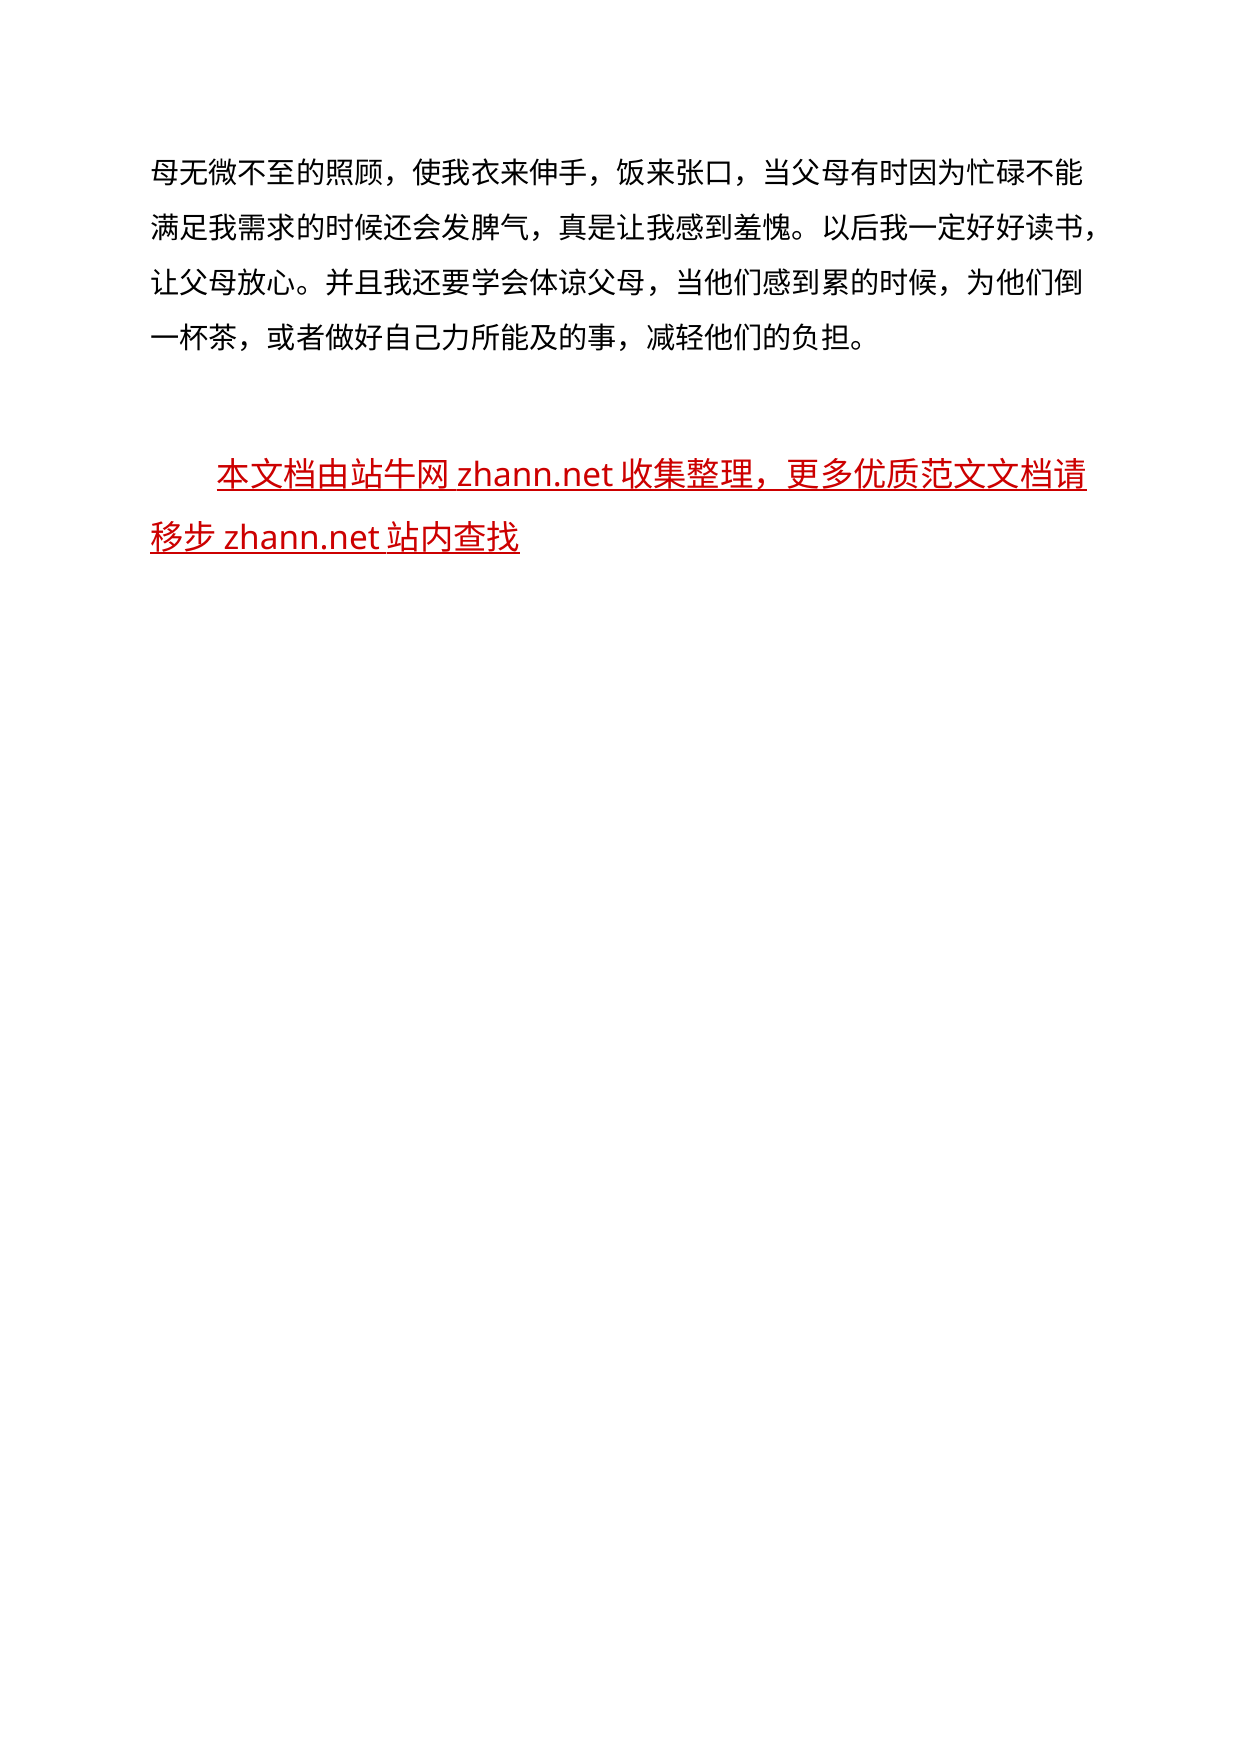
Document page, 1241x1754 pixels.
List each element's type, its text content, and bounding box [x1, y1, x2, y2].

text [150, 150, 1090, 357]
text 本文档由站牛网zhann.net收集整理，更多优质范文文档请移步zhann.net站内查找 [150, 448, 1090, 559]
